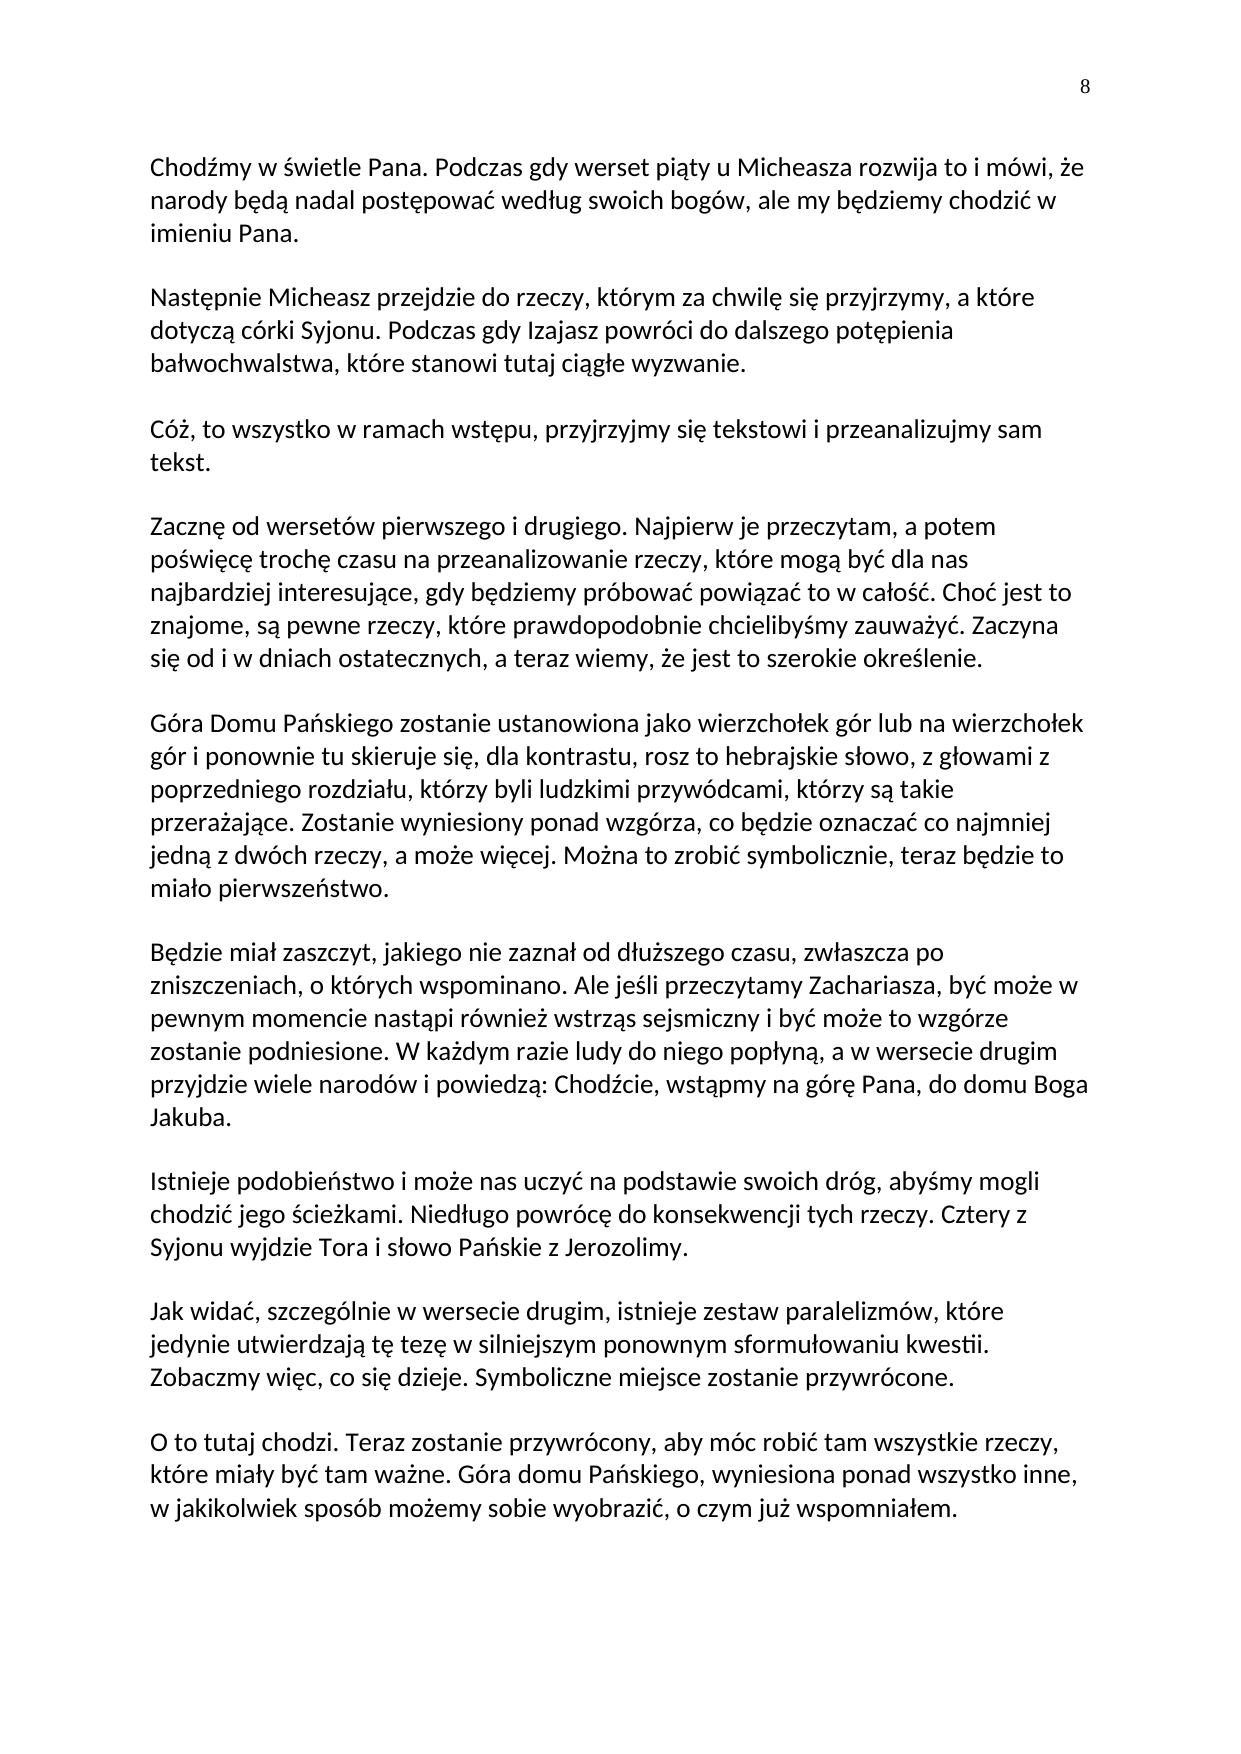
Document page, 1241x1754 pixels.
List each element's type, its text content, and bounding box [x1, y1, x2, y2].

text O to tutaj chodzi. Teraz zostanie przywrócony, aby móc robić tam wszystkie rzeczy, które miały być tam ważne. Góra domu Pańskiego, wyniesiona ponad wszystko inne, w jakikolwiek sposób możemy sobie wyobrazić, o czym już wspomniałem. [150, 1425, 1090, 1524]
text Następnie Micheasz przejdzie do rzeczy, którym za chwilę się przyjrzymy, a które dotyczą córki Syjonu. Podczas gdy Izajasz powróci do dalszego potępienia bałwochwalstwa, które stanowi tutaj ciągłe wyzwanie. Cóż, to wszystko w ramach wstępu, przyjrzyjmy się tekstowi i przeanalizujmy sam tekst. [150, 280, 1090, 478]
text Będzie miał zaszczyt, jakiego nie zaznał od dłuższego czasu, zwłaszcza po zniszczeniach, o których wspominano. Ale jeśli przeczytamy Zachariasza, być może w pewnym momencie nastąpi również wstrząs sejsmiczny i być może to wzgórze zostanie podniesione. W każdym razie ludy do niego popłyną, a w wersecie drugim przyjdzie wiele narodów i powiedzą: Chodźcie, wstąpmy na górę Pana, do domu Boga Jakuba. [150, 935, 1090, 1133]
text Góra Domu Pańskiego zostanie ustanowiona jako wierzchołek gór lub na wierzchołek gór i ponownie tu skieruje się, dla kontrastu, rosz to hebrajskie słowo, z głowami z poprzedniego rozdziału, którzy byli ludzkimi przywódcami, którzy są takie przerażające. Zostanie wyniesiony ponad wzgórza, co będzie oznaczać co najmniej jedną z dwóch rzeczy, a może więcej. Można to zrobić symbolicznie, teraz będzie to miało pierwszeństwo. [150, 706, 1090, 904]
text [150, 150, 1090, 249]
text Istnieje podobieństwo i może nas uczyć na podstawie swoich dróg, abyśmy mogli chodzić jego ścieżkami. Niedługo powrócę do konsekwencji tych rzeczy. Cztery z Syjonu wyjdzie Tora i słowo Pańskie z Jerozolimy. [150, 1164, 1090, 1263]
text Jak widać, szczególnie w wersecie drugim, istnieje zestaw paralelizmów, które jedynie utwierdzają tę tezę w silniejszym ponownym sformułowaniu kwestii. Zobaczmy więc, co się dzieje. Symboliczne miejsce zostanie przywrócone. [150, 1294, 1090, 1393]
text Zacznę od wersetów pierwszego i drugiego. Najpierw je przeczytam, a potem poświęcę trochę czasu na przeanalizowanie rzeczy, które mogą być dla nas najbardziej interesujące, gdy będziemy próbować powiązać to w całość. Choć jest to znajome, są pewne rzeczy, które prawdopodobnie chcielibyśmy zauważyć. Zaczyna się od i w dniach ostatecznych, a teraz wiemy, że jest to szerokie określenie. [150, 509, 1090, 674]
